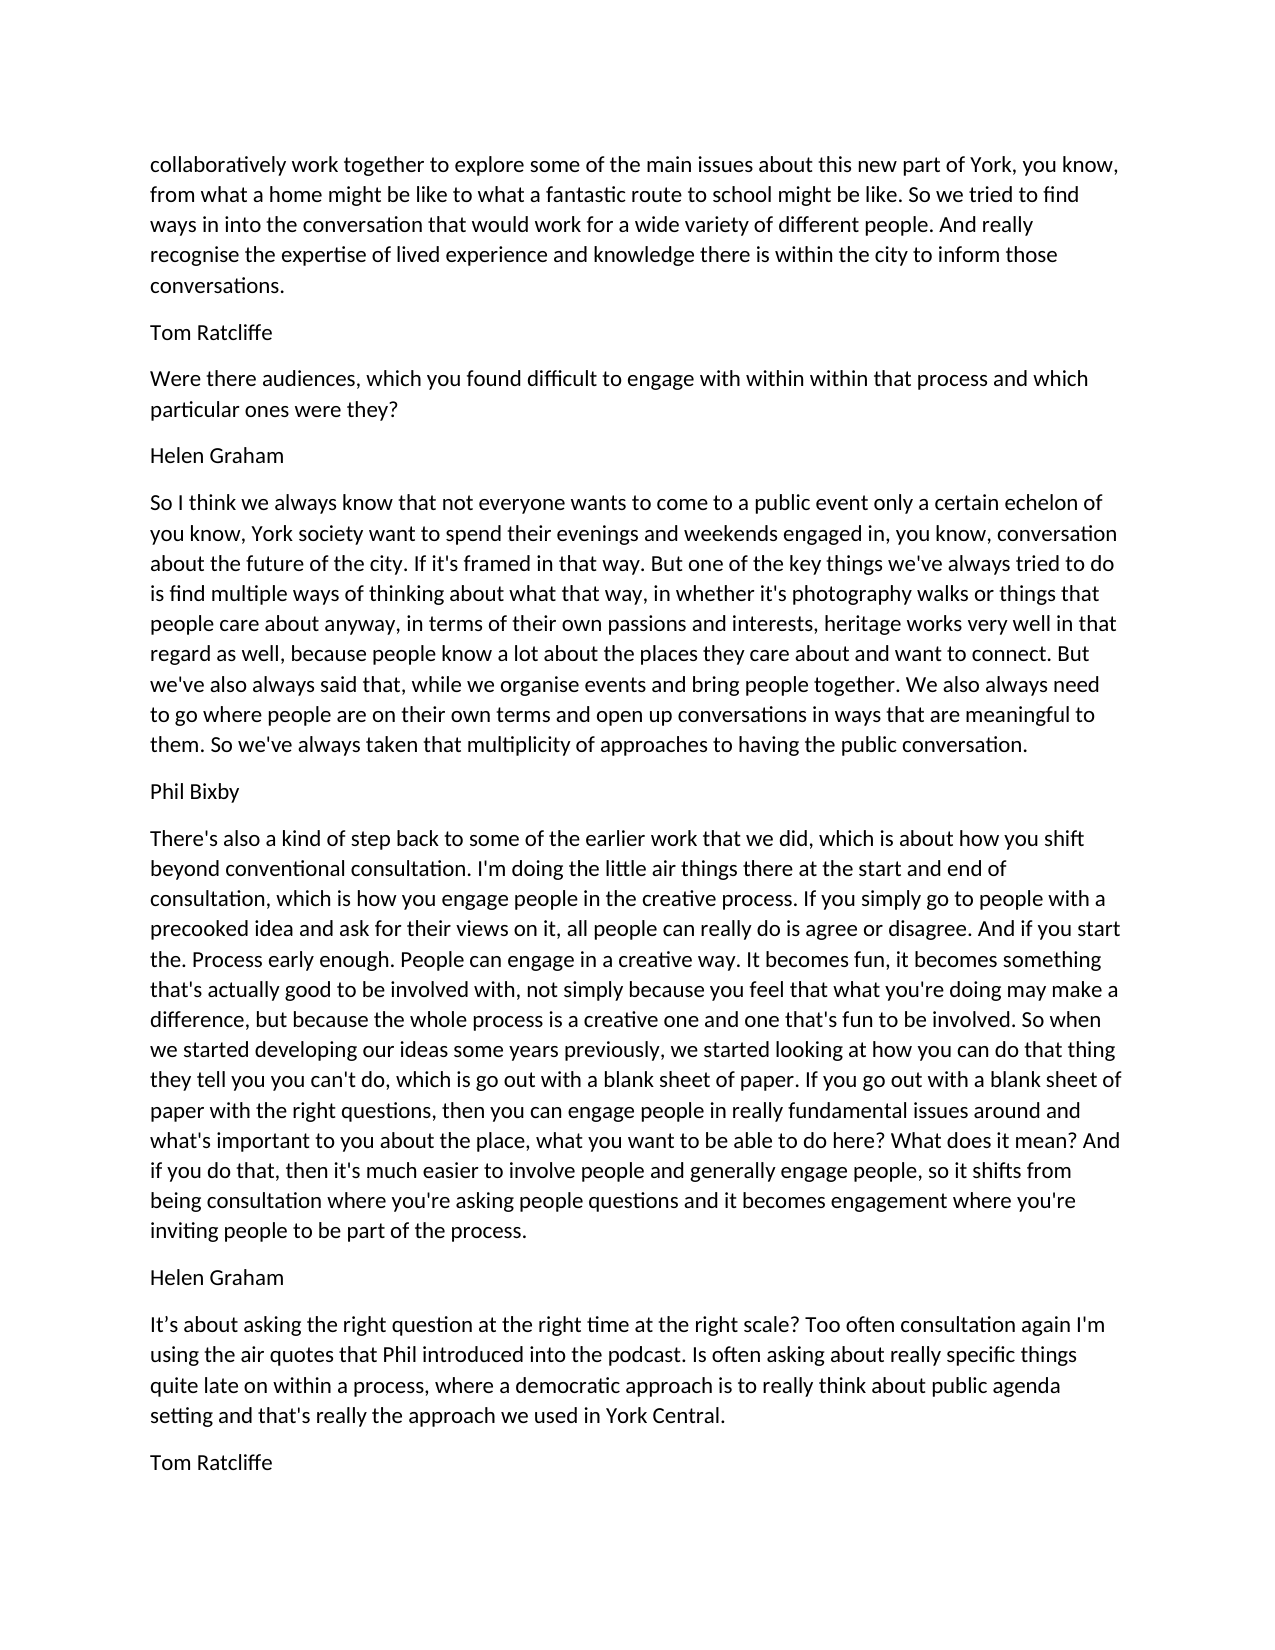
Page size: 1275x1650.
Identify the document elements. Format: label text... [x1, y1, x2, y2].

text Helen Graham [150, 442, 1125, 470]
text Tom Ratcliffe [150, 1448, 1125, 1476]
text Helen Graham [150, 1263, 1125, 1292]
text Tom Ratcliffe [150, 318, 1125, 346]
text Were there audiences, which you found difficult to engage with within within that process and which particular ones were they? [150, 364, 1125, 423]
text There's also a kind of step back to some of the earlier work that we did, which is about how you shift beyond conventional consultation. I'm doing the little air things there at the start and end of consultation, which is how you engage people in the creative process. If you simply go to people with a precooked idea and ask for their views on it, all people can really do is agree or disagree. And if you start the. Process early enough. People can engage in a creative way. It becomes fun, it becomes something that's actually good to be involved with, not simply because you feel that what you're doing may make a difference, but because the whole process is a creative one and one that's fun to be involved. So when we started developing our ideas some years previously, we started looking at how you can do that thing they tell you you can't do, which is go out with a blank sheet of paper. If you go out with a blank sheet of paper with the right questions, then you can engage people in really fundamental issues around and what's important to you about the place, what you want to be able to do here? What does it mean? And if you do that, then it's much easier to involve people and generally engage people, so it shifts from being consultation where you're asking people questions and it becomes engagement where you're inviting people to be part of the process. [150, 824, 1125, 1245]
text So I think we always know that not everyone wants to come to a public event only a certain echelon of you know, York society want to spend their evenings and weekends engaged in, you know, conversation about the future of the city. If it's framed in that way. But one of the key things we've always tried to do is find multiple ways of thinking about what that way, in whether it's photography walks or things that people care about anyway, in terms of their own passions and interests, heritage works very well in that regard as well, because people know a lot about the places they care about and want to connect. But we've also always said that, while we organise events and bring people together. We also always need to go where people are on their own terms and open up conversations in ways that are meaningful to them. So we've always taken that multiplicity of approaches to having the public conversation. [150, 488, 1125, 758]
text Phil Bixby [150, 777, 1125, 805]
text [150, 150, 1125, 299]
text It’s about asking the right question at the right time at the right scale? Too often consultation again I'm using the air quotes that Phil introduced into the podcast. Is often asking about really specific things quite late on within a process, where a democratic approach is to really think about public agenda setting and that's really the approach we used in York Central. [150, 1310, 1125, 1429]
